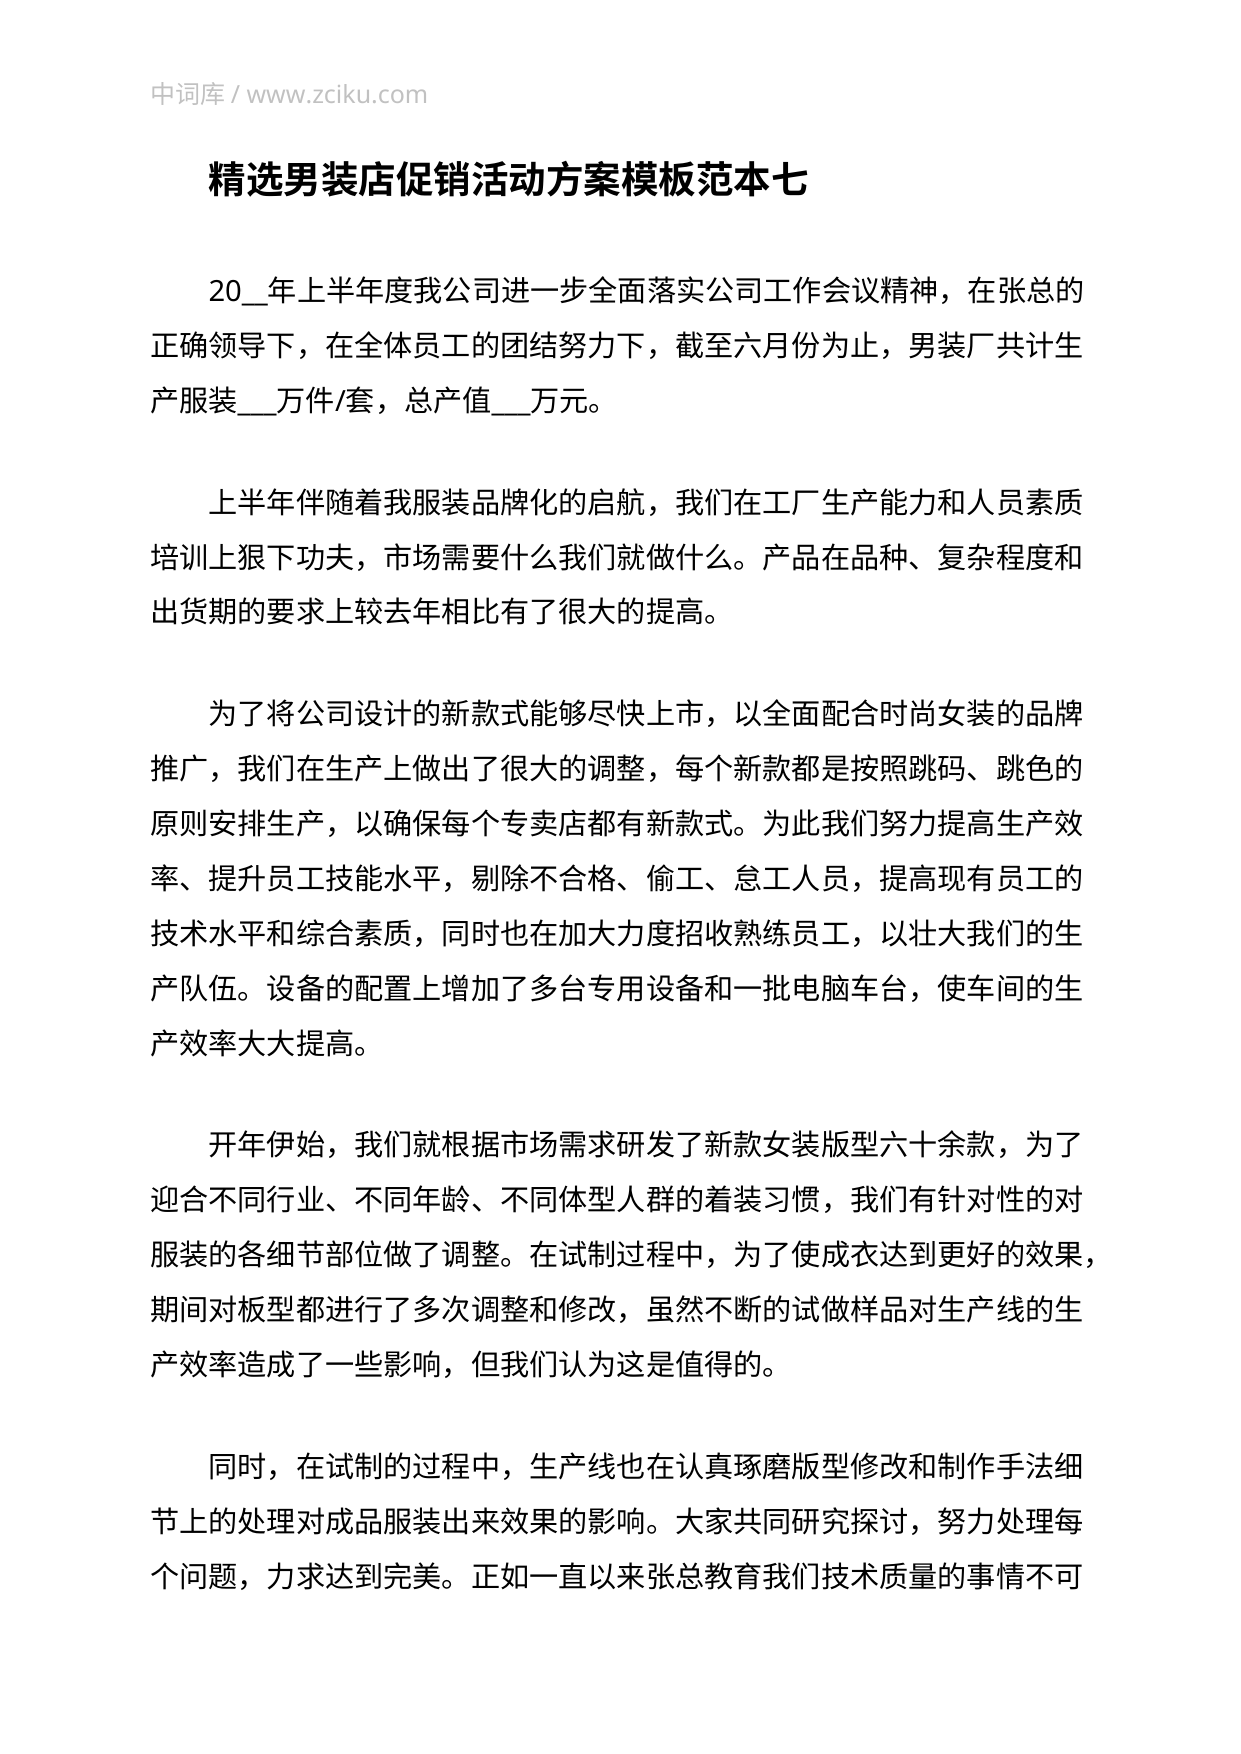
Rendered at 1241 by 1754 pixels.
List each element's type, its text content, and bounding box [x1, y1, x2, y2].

text 20__年上半年度我公司进一步全面落实公司工作会议精神，在张总的正确领导下，在全体员工的团结努力下，截至六月份为止，男装厂共计生产服装___万件/套，总产值___万元。 [150, 267, 1090, 420]
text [150, 1443, 1090, 1595]
text 上半年伴随着我服装品牌化的启航，我们在工厂生产能力和人员素质培训上狠下功夫，市场需要什么我们就做什么。产品在品种、复杂程度和出货期的要求上较去年相比有了很大的提高。 [150, 479, 1090, 631]
text 开年伊始，我们就根据市场需求研发了新款女装版型六十余款，为了迎合不同行业、不同年龄、不同体型人群的着装习惯，我们有针对性的对服装的各细节部位做了调整。在试制过程中，为了使成衣达到更好的效果，期间对板型都进行了多次调整和修改，虽然不断的试做样品对生产线的生产效率造成了一些影响，但我们认为这是值得的。 [150, 1122, 1090, 1384]
text 精选男装店促销活动方案模板范本七 [150, 150, 1090, 204]
text 为了将公司设计的新款式能够尽快上市，以全面配合时尚女装的品牌推广，我们在生产上做出了很大的调整，每个新款都是按照跳码、跳色的原则安排生产，以确保每个专卖店都有新款式。为此我们努力提高生产效率、提升员工技能水平，剔除不合格、偷工、怠工人员，提高现有员工的技术水平和综合素质，同时也在加大力度招收熟练员工，以壮大我们的生产队伍。设备的配置上增加了多台专用设备和一批电脑车台，使车间的生产效率大大提高。 [150, 691, 1090, 1062]
